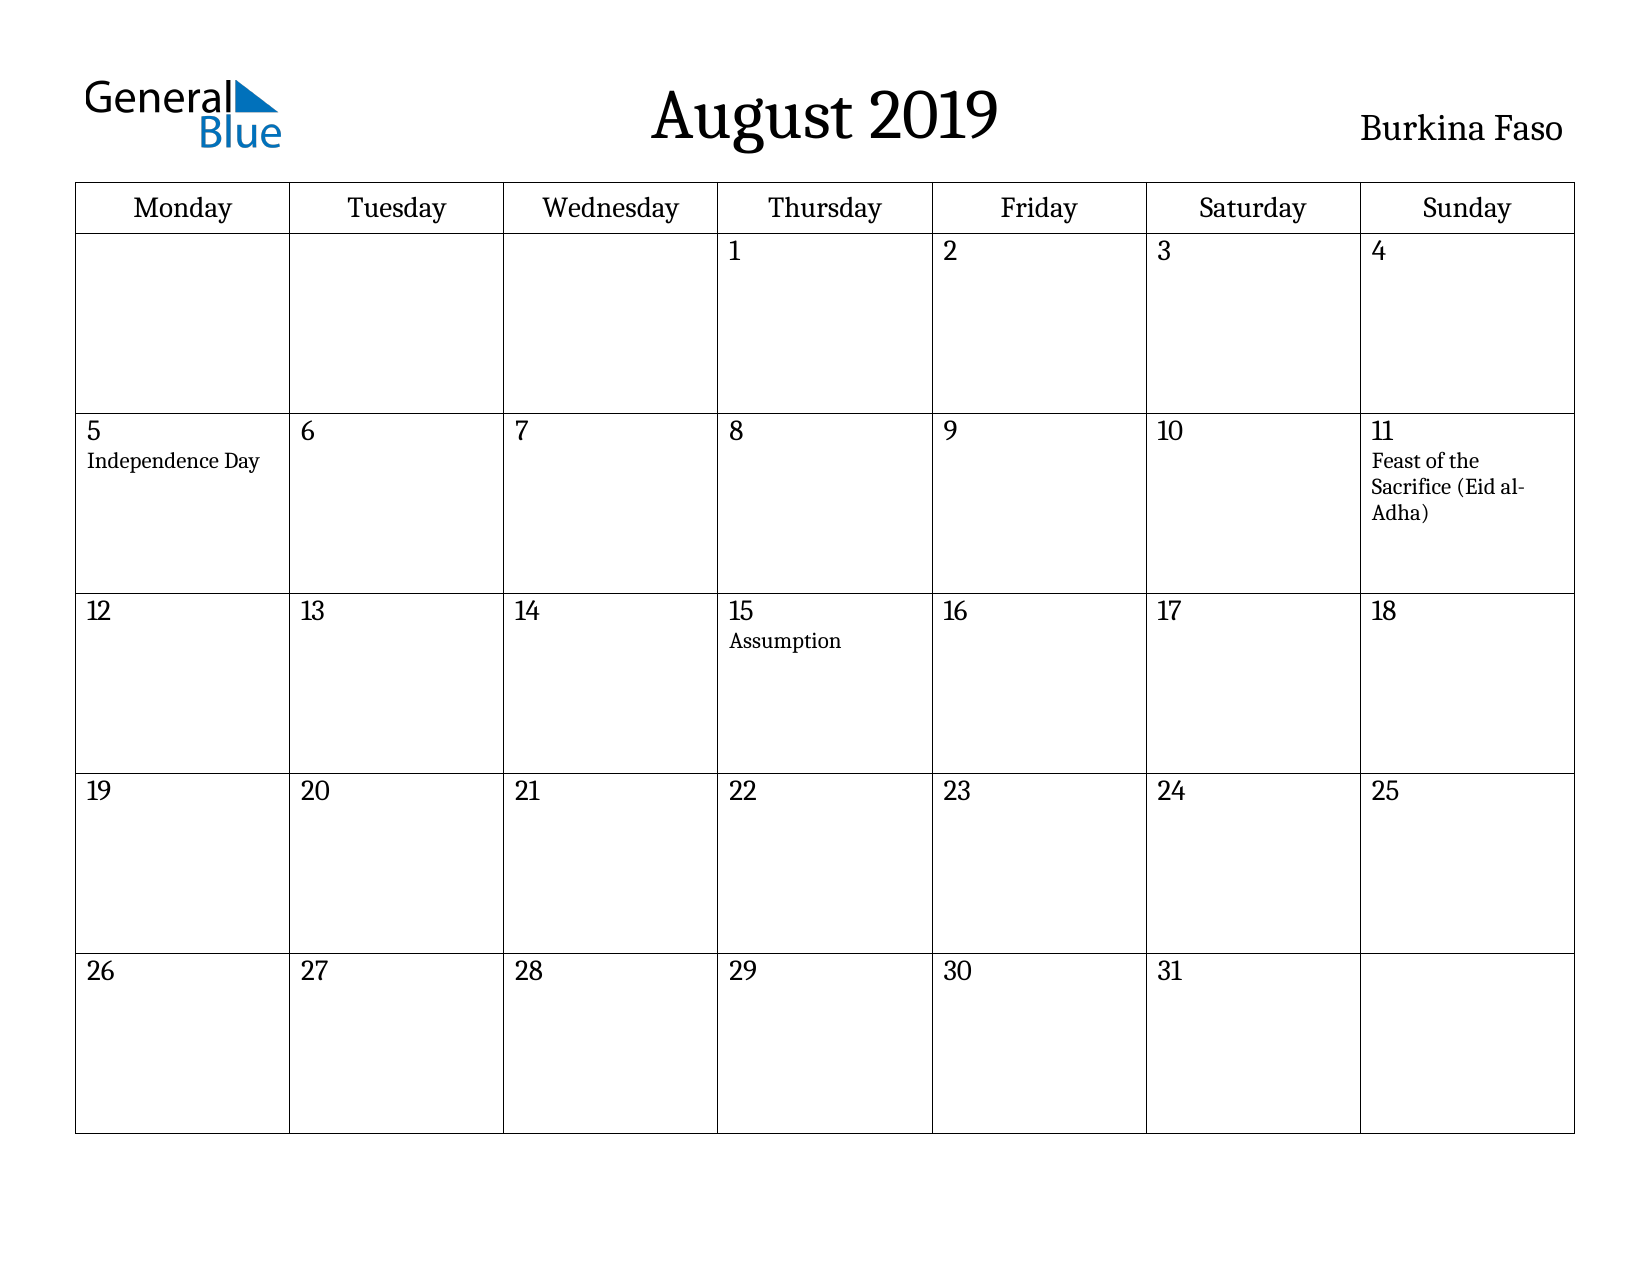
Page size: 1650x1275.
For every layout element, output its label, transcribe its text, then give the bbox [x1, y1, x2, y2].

table_cell 5 [76, 414, 289, 447]
table_cell Wednesday [504, 183, 717, 233]
table_cell 16 [933, 594, 1146, 627]
table_cell [1147, 627, 1360, 773]
table_cell [933, 627, 1146, 773]
table_cell 22 [718, 774, 932, 807]
table_cell 31 [1147, 954, 1360, 987]
table_cell [933, 808, 1146, 953]
table_cell 29 [718, 954, 932, 987]
table_cell [1361, 988, 1574, 1133]
table_cell 17 [1147, 594, 1360, 627]
table_cell [290, 988, 503, 1133]
table_header [76, 75, 503, 182]
table_cell 15 [718, 594, 932, 627]
table_cell [504, 448, 717, 593]
table_cell [504, 234, 717, 267]
table_cell Assumption [718, 627, 932, 773]
table_cell Thursday [718, 183, 932, 233]
table_cell 26 [76, 954, 289, 987]
table_cell 3 [1147, 234, 1360, 267]
table_cell [504, 267, 717, 413]
table_cell [1147, 448, 1360, 593]
table_cell [718, 448, 932, 593]
table_cell 9 [933, 414, 1146, 447]
table_cell [1361, 808, 1574, 953]
table_cell 24 [1147, 774, 1360, 807]
table_cell [933, 448, 1146, 593]
table_cell Monday [76, 183, 289, 233]
table_cell [76, 808, 289, 953]
table_cell 14 [504, 594, 717, 627]
table_cell [1147, 267, 1360, 413]
table_cell 27 [290, 954, 503, 987]
table_cell [1361, 267, 1574, 413]
table_cell 20 [290, 774, 503, 807]
table_cell 12 [76, 594, 289, 627]
table_cell 28 [504, 954, 717, 987]
table_cell [76, 627, 289, 773]
table_cell Friday [933, 183, 1146, 233]
table_cell [1147, 988, 1360, 1133]
table_cell [76, 988, 289, 1133]
table_cell [1361, 954, 1574, 987]
table_cell 25 [1361, 774, 1574, 807]
table_cell [718, 808, 932, 953]
table_header August 2019 [504, 75, 1146, 182]
table_cell [718, 988, 932, 1133]
table_cell [290, 627, 503, 773]
table_cell [718, 267, 932, 413]
table_cell 8 [718, 414, 932, 447]
table_cell 18 [1361, 594, 1574, 627]
table_cell 10 [1147, 414, 1360, 447]
table_cell [933, 267, 1146, 413]
table_cell Independence Day [76, 448, 289, 593]
table_cell Sunday [1361, 183, 1574, 233]
table_cell Feast of the Sacrifice (Eid al-Adha) [1361, 448, 1574, 593]
table_cell [290, 267, 503, 413]
table_cell [504, 808, 717, 953]
table_cell [933, 988, 1146, 1133]
table_cell [290, 234, 503, 267]
table_cell 13 [290, 594, 503, 627]
table_header Burkina Faso [1146, 75, 1574, 182]
table_cell [76, 234, 289, 267]
table_cell 19 [76, 774, 289, 807]
table_cell 6 [290, 414, 503, 447]
table_cell 1 [718, 234, 932, 267]
table_cell [1147, 808, 1360, 953]
table_cell [290, 448, 503, 593]
table_cell [290, 808, 503, 953]
table_cell [1361, 627, 1574, 773]
picture [86, 80, 281, 148]
table_cell Tuesday [290, 183, 503, 233]
table_cell 2 [933, 234, 1146, 267]
table_cell Saturday [1147, 183, 1360, 233]
table_cell [504, 988, 717, 1133]
table_cell [76, 267, 289, 413]
table_cell 4 [1361, 234, 1574, 267]
table_cell 11 [1361, 414, 1574, 447]
table_cell 7 [504, 414, 717, 447]
table_cell 21 [504, 774, 717, 807]
table_cell 30 [933, 954, 1146, 987]
table_cell [504, 627, 717, 773]
table_cell 23 [933, 774, 1146, 807]
